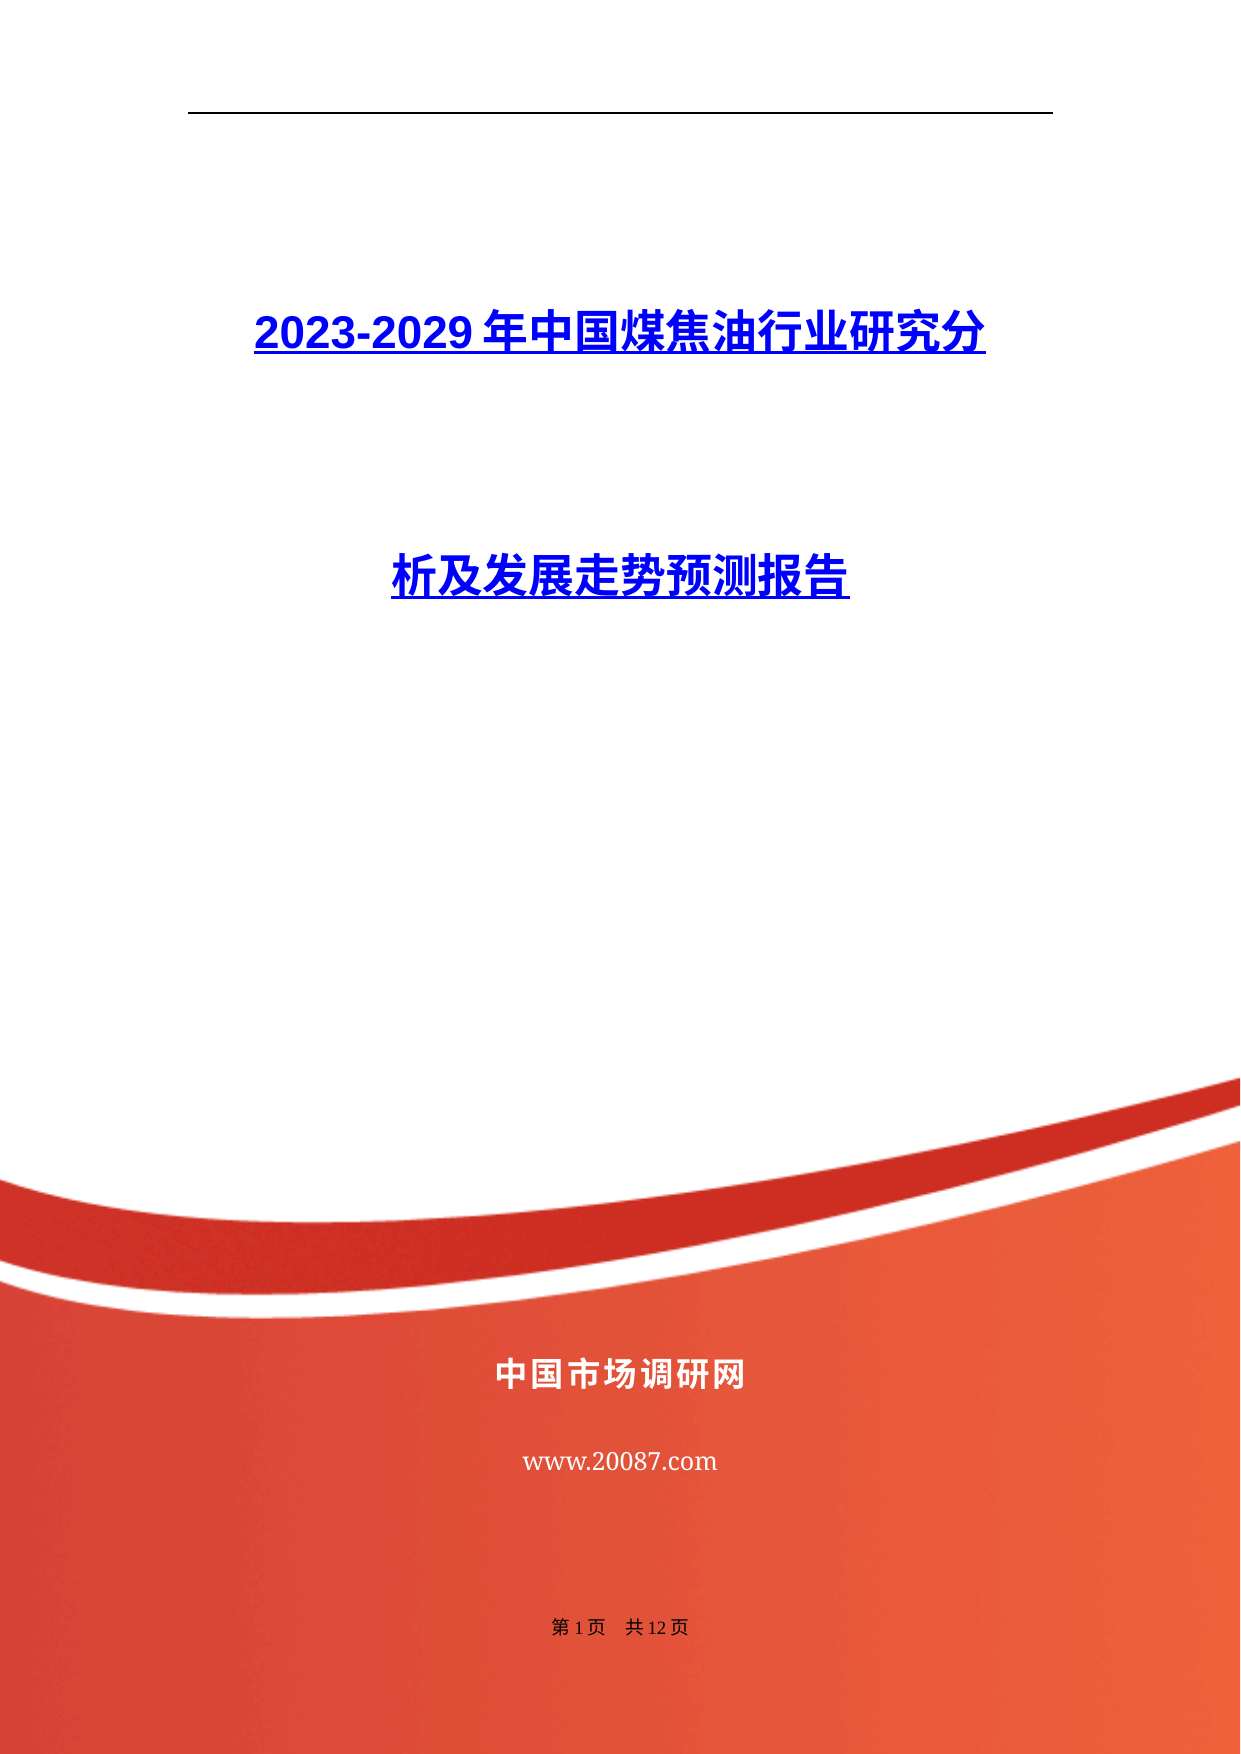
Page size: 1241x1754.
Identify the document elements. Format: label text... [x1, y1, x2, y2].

picture [0, 1006, 1241, 1754]
subtitle 中国市场调研网 [187, 1339, 1053, 1404]
text www.20087.com [187, 1428, 1053, 1493]
table_header 2023-2029年中国煤焦油行业研究分析及发展走势预测报告 [188, 207, 1053, 773]
